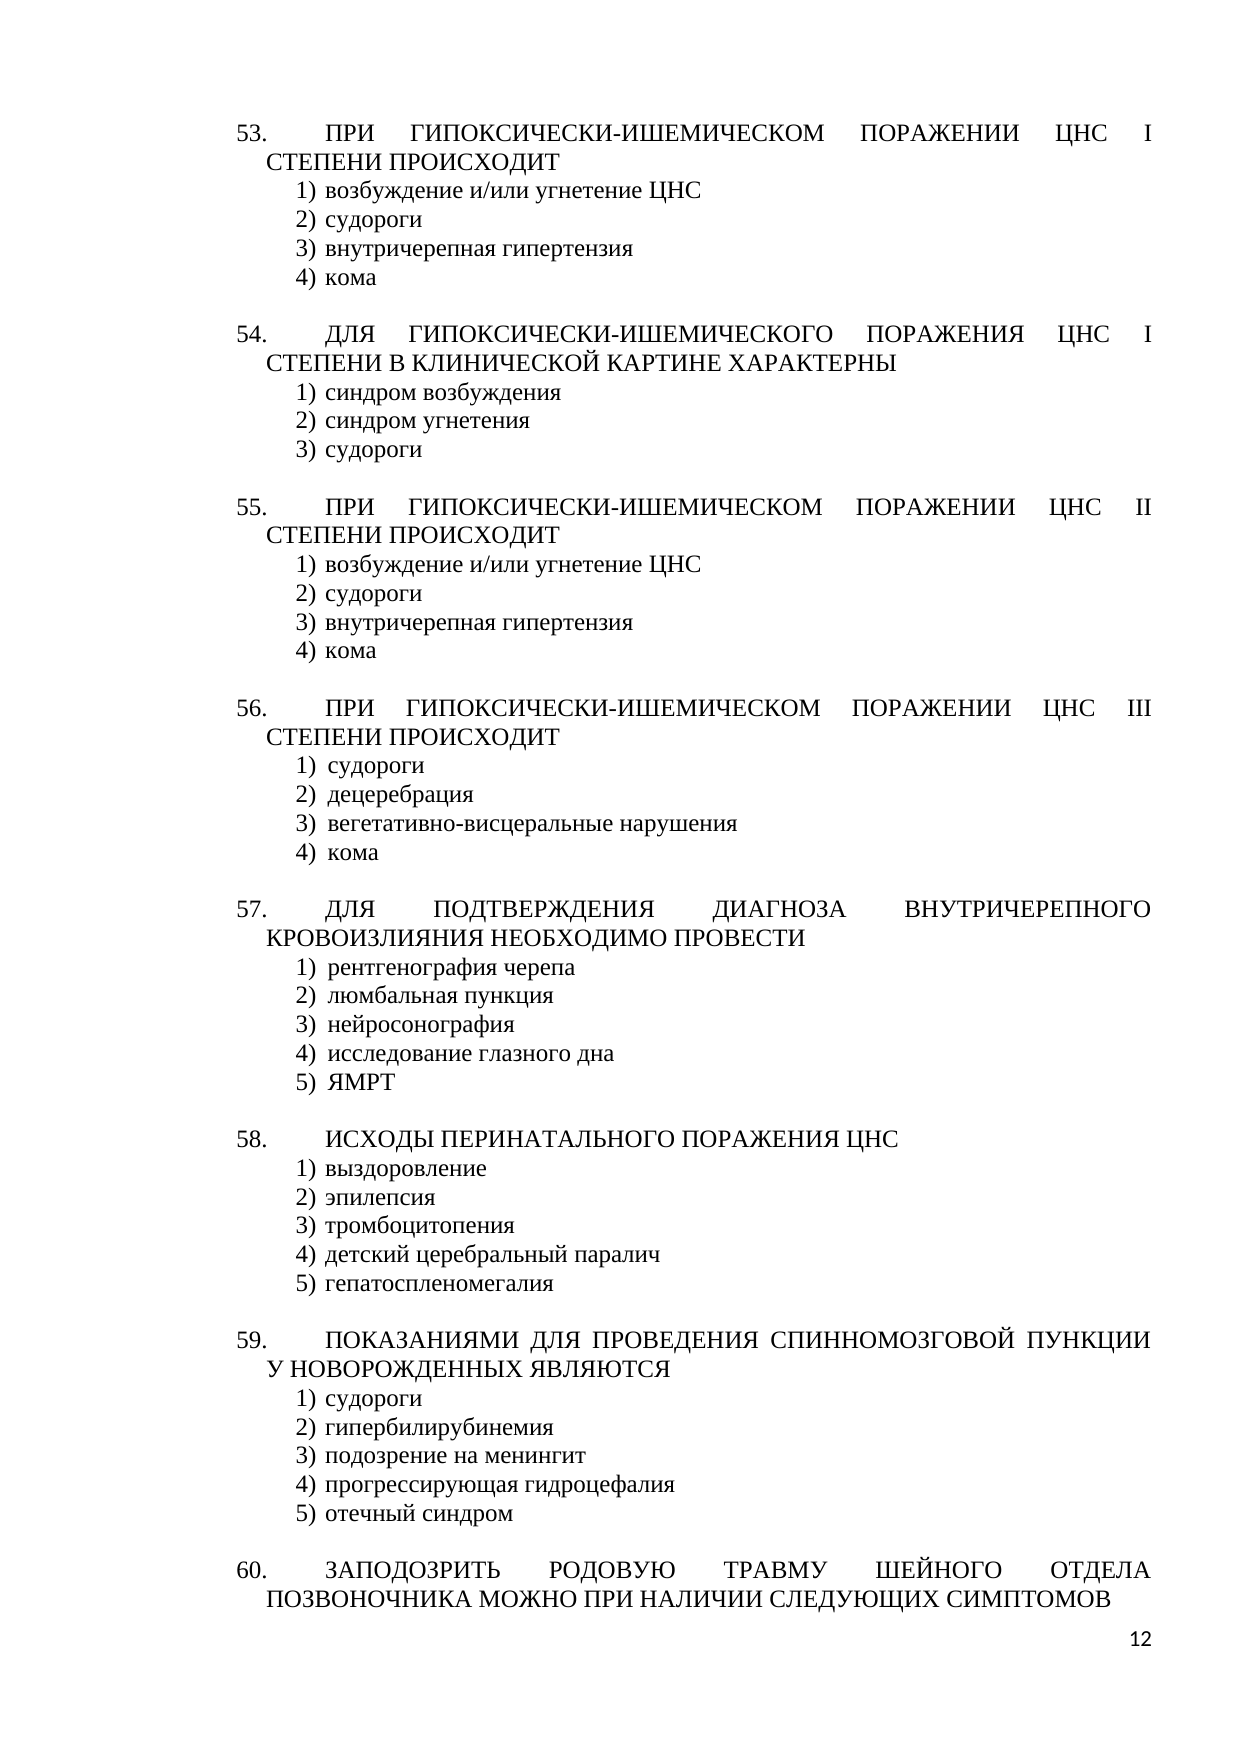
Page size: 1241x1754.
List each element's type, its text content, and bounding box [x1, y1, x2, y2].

list эпилепсия [295, 1182, 1152, 1211]
list кома [295, 837, 1152, 866]
list возбуждение и/или угнетение ЦНС [295, 549, 1152, 578]
list исследование глазного дна [295, 1038, 1152, 1067]
list вегетативно-висцеральные нарушения [295, 808, 1152, 837]
list Для подтверждения диагноза внутричерепного кровоизлияния необходимо провести [236, 894, 1152, 952]
list Исходы перинатального поражения ЦНС [236, 1124, 1152, 1153]
list судороги [295, 434, 1152, 463]
list выздоровление [295, 1153, 1152, 1182]
list кома [295, 636, 1152, 664]
list синдром угнетения [295, 406, 1152, 434]
list ЯМРТ [295, 1067, 1152, 1096]
list синдром возбуждения [295, 377, 1152, 406]
list внутричерепная гипертензия [295, 233, 1152, 262]
list внутричерепная гипертензия [295, 607, 1152, 636]
list подозрение на менингит [295, 1441, 1152, 1469]
list гипербилирубинемия [295, 1412, 1152, 1441]
list Заподозрить родовую травму шейного отдела позвоночника можно при наличии следующих симптомов [236, 1556, 1152, 1613]
list рентгенография черепа [295, 952, 1152, 981]
list судороги [295, 578, 1152, 607]
list детский церебральный паралич [295, 1239, 1152, 1268]
list гепатоспленомегалия [295, 1268, 1152, 1297]
list судороги [295, 751, 1152, 779]
list прогрессирующая гидроцефалия [295, 1469, 1152, 1498]
list тромбоцитопения [295, 1211, 1152, 1239]
list Показаниями для проведения спинномозговой пункции у новорожденных являются [236, 1326, 1152, 1383]
list Для гипоксически-ишемическоГО ПОРАЖЕНИЯ ЦНС I степени в клинической картине характерны [236, 319, 1152, 377]
list При ГИПОКСИЧЕСКИ-ИШЕМИЧЕСКОМ ПОРАЖЕНИИ ЦНС III степени происходит [236, 693, 1152, 751]
list кома [295, 262, 1152, 291]
list При ГИПОКСИЧЕСКИ-ИШЕМИЧЕСКОМ ПОРАЖЕНИИ ЦНС II степени происходит [236, 492, 1152, 549]
list возбуждение и/или угнетение ЦНС [295, 176, 1152, 204]
list При ГИПОКСИЧЕСКИ-ИШЕМИЧЕСКОМ ПОРАЖЕНИИ ЦНС I степени происходит [236, 118, 1152, 176]
list судороги [295, 204, 1152, 233]
list люмбальная пункция [295, 981, 1152, 1009]
list судороги [295, 1383, 1152, 1412]
list децеребрация [295, 779, 1152, 808]
list отечный синдром [295, 1498, 1152, 1527]
list нейросонография [295, 1009, 1152, 1038]
